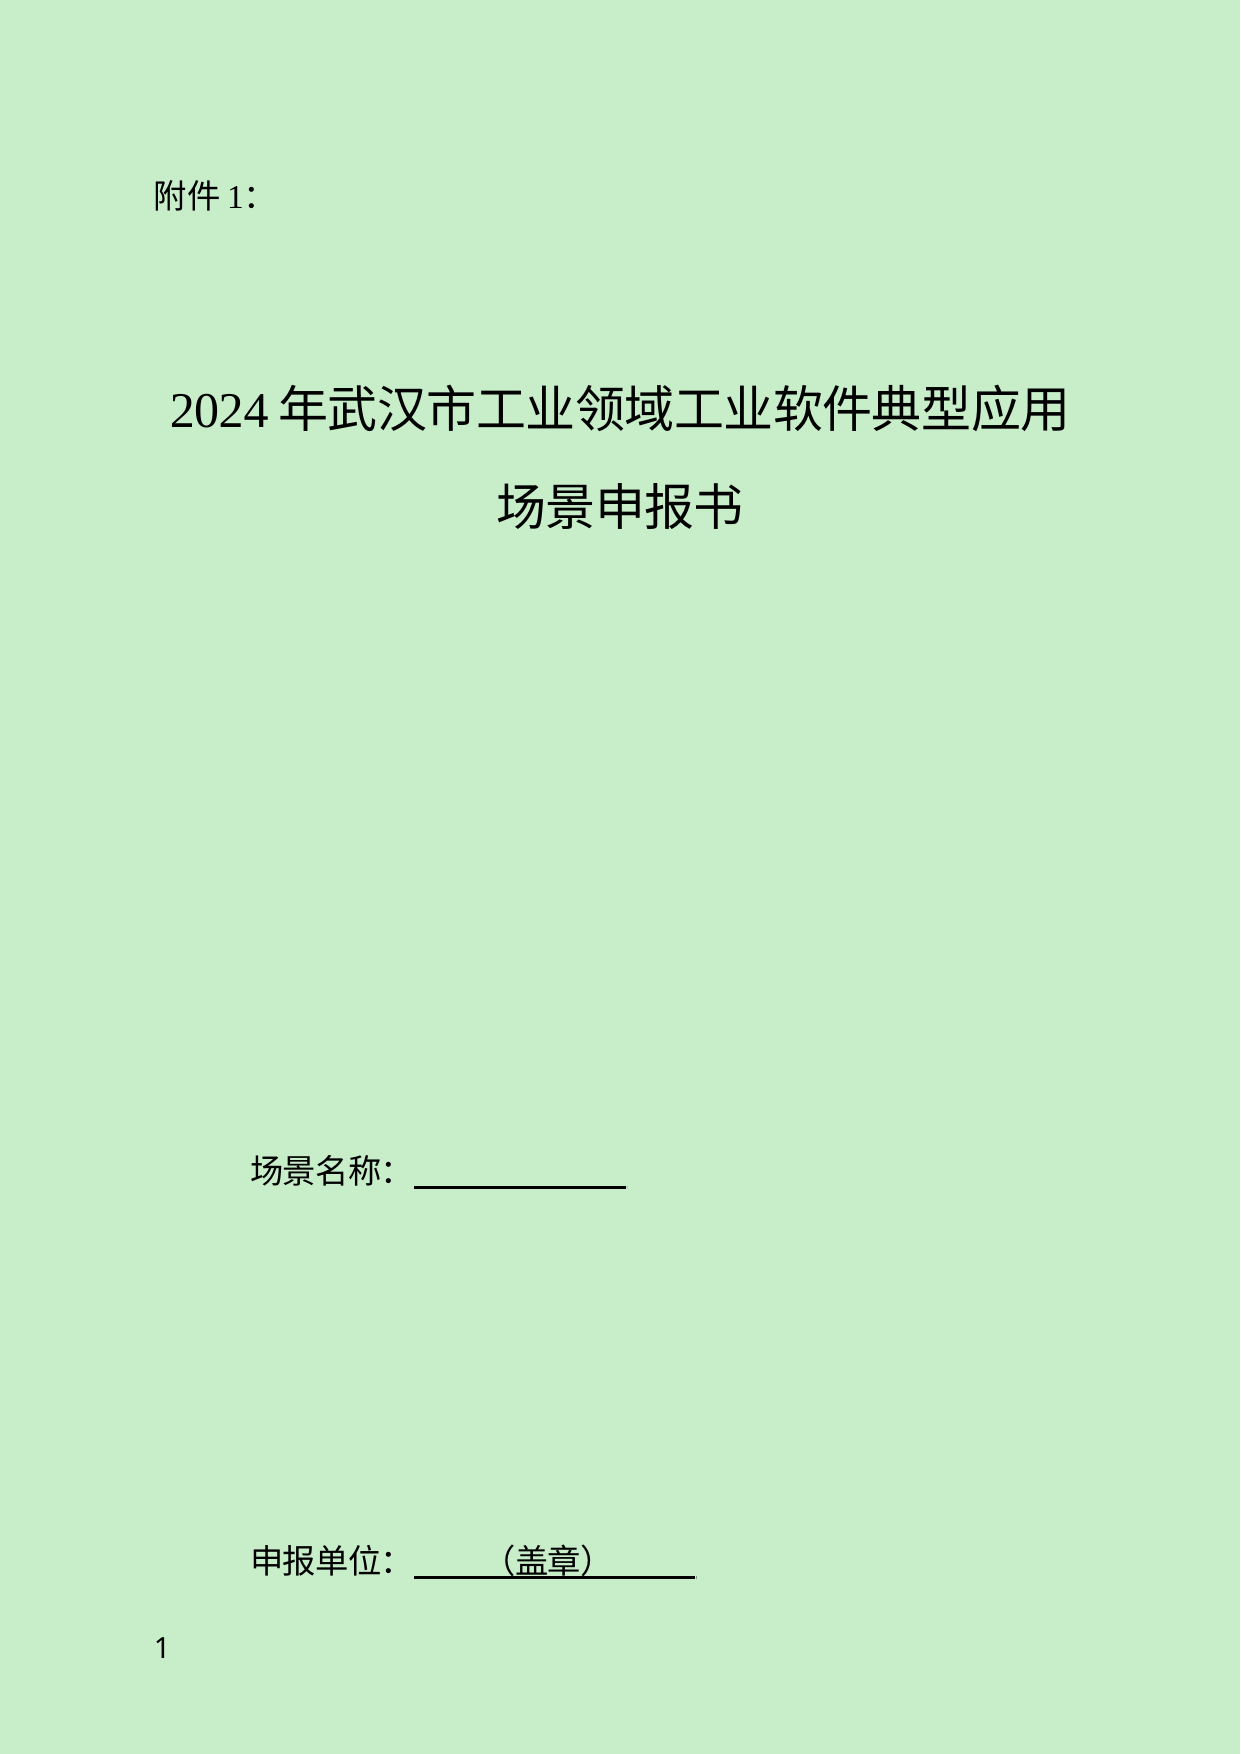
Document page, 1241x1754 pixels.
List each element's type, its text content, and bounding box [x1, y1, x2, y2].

text 场景名称： [153, 1137, 1087, 1202]
text 申报单位： （盖章） [153, 1527, 1087, 1592]
text 场景申报书 [153, 454, 1087, 552]
text 附件1： [153, 162, 1087, 227]
text 2024年武汉市工业领域工业软件典型应用 [153, 357, 1087, 454]
